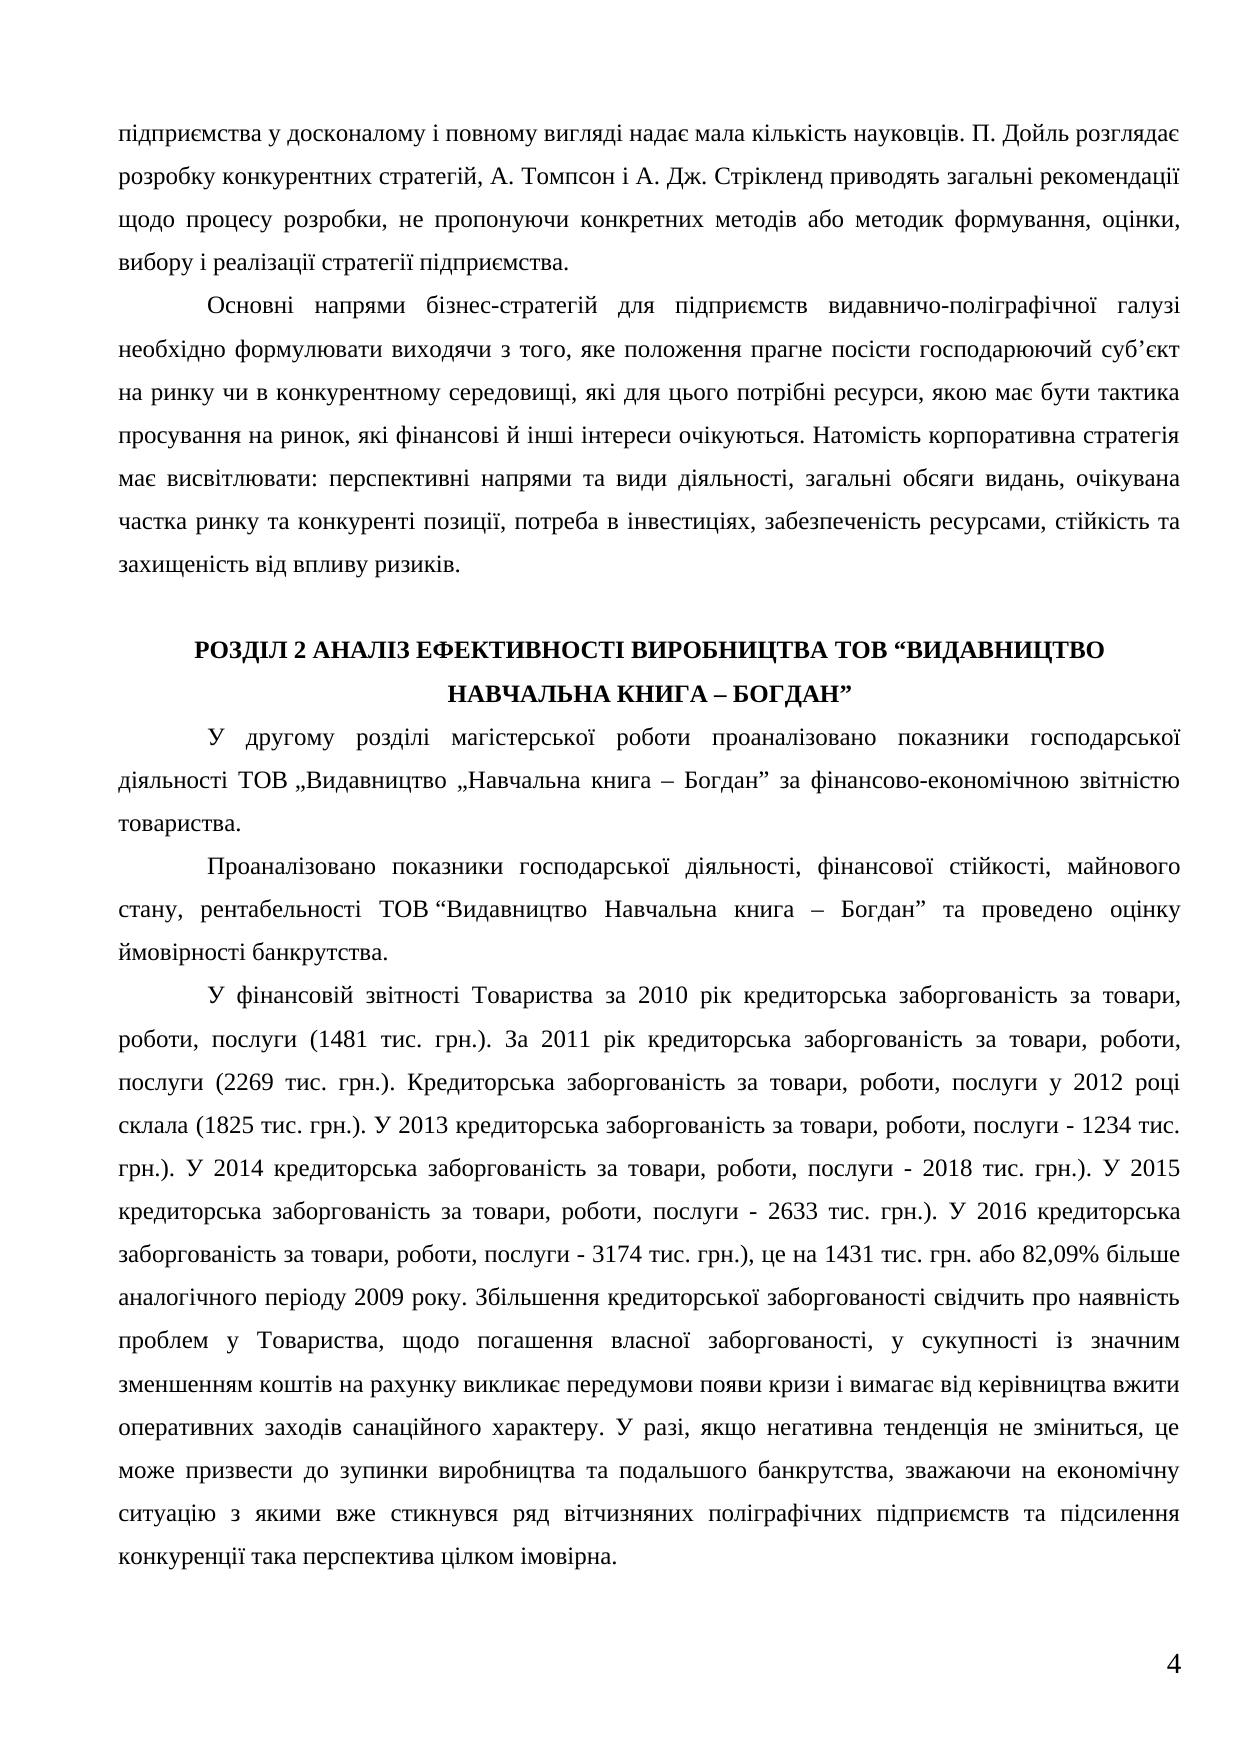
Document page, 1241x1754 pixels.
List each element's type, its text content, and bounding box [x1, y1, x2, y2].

text Основні напрями бізнес-стратегій для підприємств видавничо-поліграфічної галузі необхідно формулювати виходячи з того, яке положення прагне посісти господарюючий суб’єкт на ринку чи в конкурентному середовищі, які для цього потрібні ресурси, якою має бути тактика просування на ринок, які фінансові й інші інтереси очікуються. Натомість корпоративна стратегія має висвітлювати: перспективні напрями та види діяльності, загальні обсяги видань, очікувана частка ринку та конкуренті позиції, потреба в інвестиціях, забезпеченість ресурсами, стійкість та захищеність від впливу ризиків. [118, 291, 1181, 578]
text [118, 118, 1181, 276]
text У другому розділі магістерської роботи проаналізовано показники господарської діяльності ТОВ „Видавництво „Навчальна книга – Богдан” за фінансово-економічною звітністю товариства. [118, 722, 1181, 837]
text РОЗДІЛ 2 АНАЛІЗ ЕФЕКТИВНОСТІ ВИРОБНИЦТВА ТОВ “ВИДАВНИЦТВО НАВЧАЛЬНА КНИГА – БОГДАН” [118, 636, 1181, 707]
text Проаналізовано показники господарської діяльності, фінансової стійкості, майнового стану, рентабельності ТОВ “Видавництво Навчальна книга – Богдан” та проведено оцінку ймовірності банкрутства. [118, 851, 1181, 966]
text У фiнансовiй звiтностi Товариства за 2010 рік кредиторська заборгованiсть за товари, роботи, послуги (1481 тис. грн.). За 2011 рік кредиторська заборгованiсть за товари, роботи, послуги (2269 тис. грн.). Кредиторська заборгованiсть за товари, роботи, послуги у 2012 році склала (1825 тис. грн.). У 2013 кредиторська заборгованiсть за товари, роботи, послуги - 1234 тис. грн.). У 2014 кредиторська заборгованiсть за товари, роботи, послуги - 2018 тис. грн.). У 2015 кредиторська заборгованiсть за товари, роботи, послуги - 2633 тис. грн.). У 2016 кредиторська заборгованiсть за товари, роботи, послуги - 3174 тис. грн.), це на 1431 тис. грн. або 82,09% більше аналогічного періоду 2009 року. Збільшення кредиторської заборгованості свідчить про наявність проблем у Товариства, щодо погашення власної заборгованості, у сукупності із значним зменшенням коштів на рахунку викликає передумови появи кризи і вимагає від керівництва вжити оперативних заходів санаційного характеру. У разі, якщо негативна тенденція не зміниться, це може призвести до зупинки виробництва та подальшого банкрутства, зважаючи на економічну ситуацію з якими вже стикнувся ряд вітчизняних поліграфічних підприємств та підсилення конкуренції така перспектива цілком імовірна. [118, 981, 1181, 1570]
